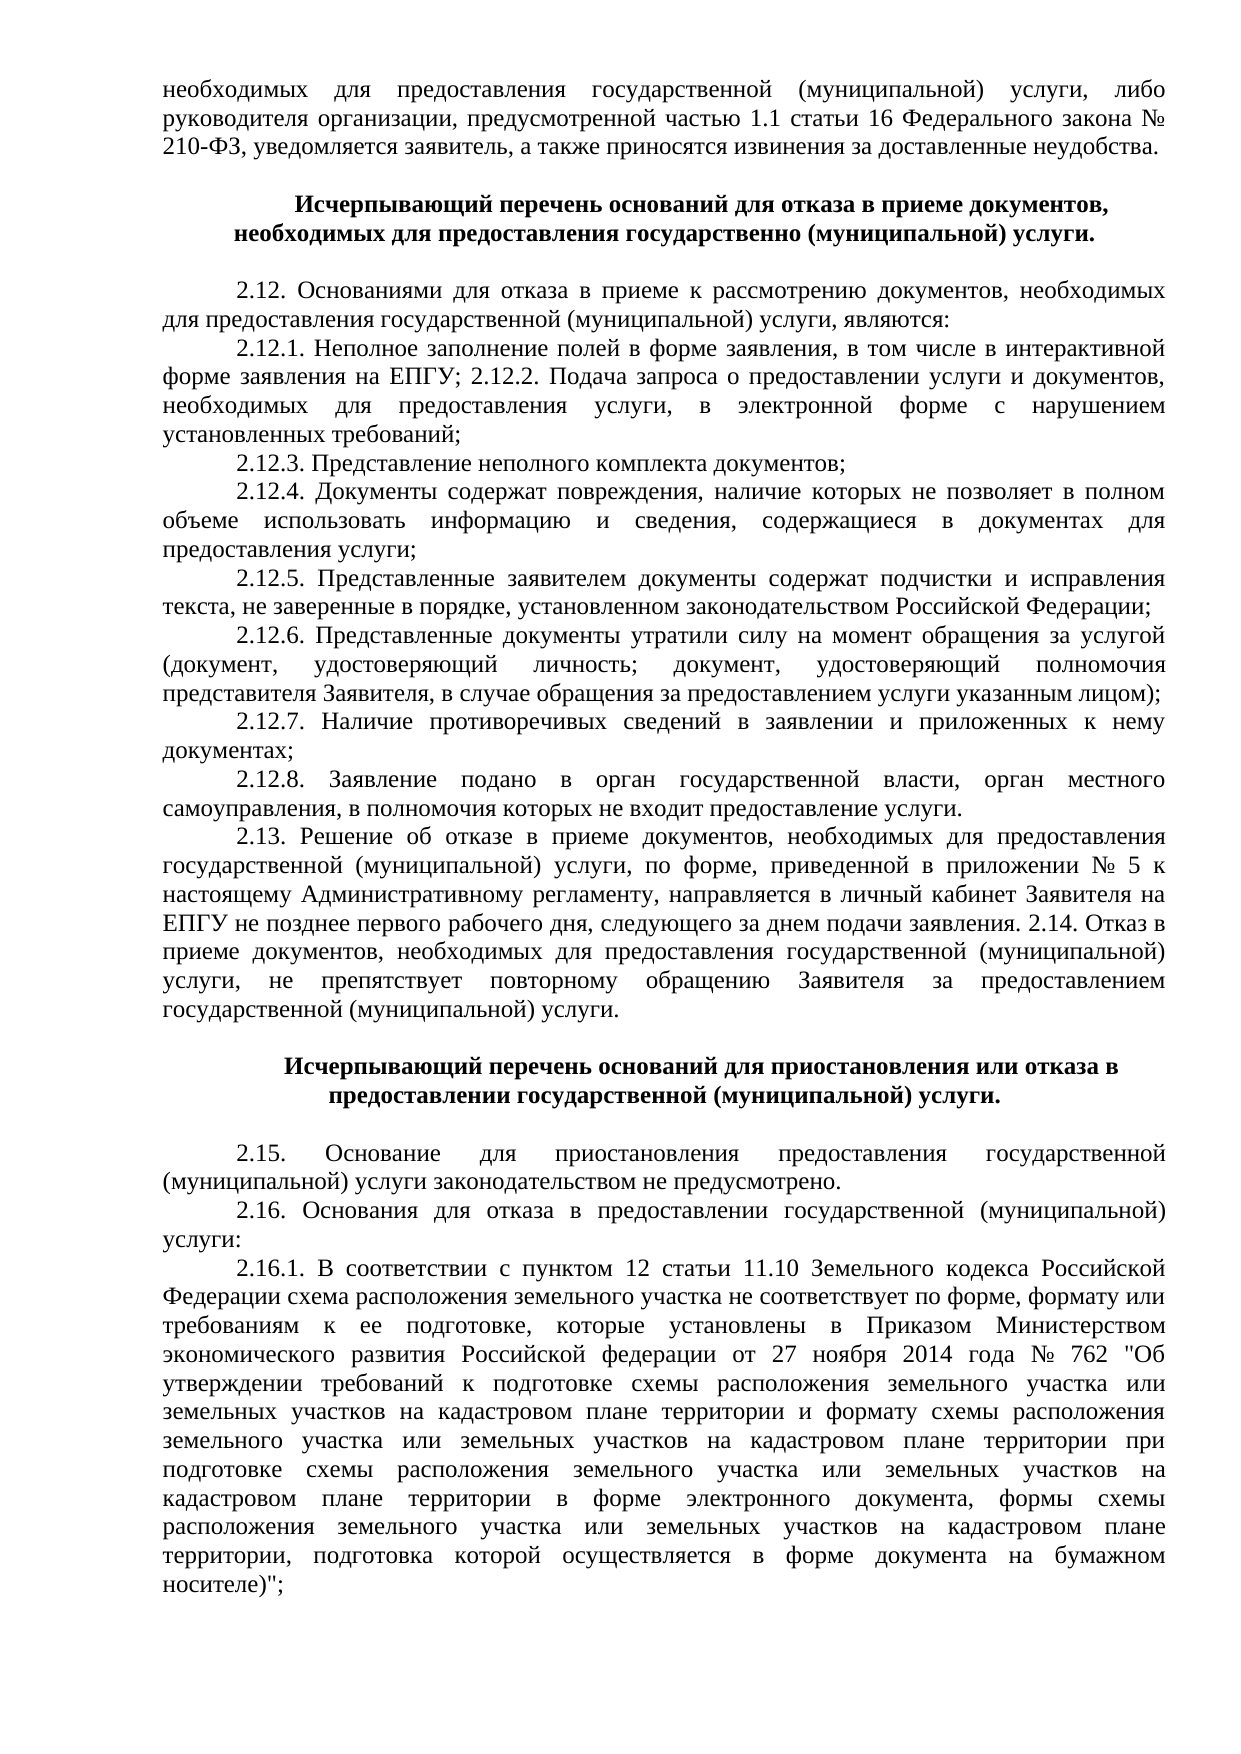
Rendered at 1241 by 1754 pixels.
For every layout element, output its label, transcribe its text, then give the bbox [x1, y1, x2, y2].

text Исчерпывающий перечень оснований для приостановления или отказа в предоставлении государственной (муниципальной) услуги. [162, 1051, 1167, 1109]
text 2.12.1. Неполное заполнение полей в форме заявления, в том числе в интерактивной форме заявления на ЕПГУ; 2.12.2. Подача запроса о предоставлении услуги и документов, необходимых для предоставления услуги, в электронной форме с нарушением установленных требований; [162, 333, 1167, 448]
text 2.15. Основание для приостановления предоставления государственной (муниципальной) услуги законодательством не предусмотрено. [162, 1138, 1167, 1195]
text 2.12. Основаниями для отказа в приеме к рассмотрению документов, необходимых для предоставления государственной (муниципальной) услуги, являются: [162, 275, 1167, 333]
text 2.12.3. Представление неполного комплекта документов; [162, 448, 1167, 476]
text 2.16.1. В соответствии с пунктом 12 статьи 11.10 Земельного кодекса Российской Федерации схема расположения земельного участка не соответствует по форме, формату или требованиям к ее подготовке, которые установлены в Приказом Министерством экономического развития Российской федерации от 27 ноября 2014 года № 762 "Об утверждении требований к подготовке схемы расположения земельного участка или земельных участков на кадастровом плане территории и формату схемы расположения земельного участка или земельных участков на кадастровом плане территории при подготовке схемы расположения земельного участка или земельных участков на кадастровом плане территории в форме электронного документа, формы схемы расположения земельного участка или земельных участков на кадастровом плане территории, подготовка которой осуществляется в форме документа на бумажном носителе)"; [162, 1253, 1167, 1598]
text 2.12.7. Наличие противоречивых сведений в заявлении и приложенных к нему документах; [162, 706, 1167, 764]
text 2.12.6. Представленные документы утратили силу на момент обращения за услугой (документ, удостоверяющий личность; документ, удостоверяющий полномочия представителя Заявителя, в случае обращения за предоставлением услуги указанным лицом); [162, 620, 1167, 706]
text 2.13. Решение об отказе в приеме документов, необходимых для предоставления государственной (муниципальной) услуги, по форме, приведенной в приложении № 5 к настоящему Административному регламенту, направляется в личный кабинет Заявителя на ЕПГУ не позднее первого рабочего дня, следующего за днем подачи заявления. 2.14. Отказ в приеме документов, необходимых для предоставления государственной (муниципальной) услуги, не препятствует повторному обращению Заявителя за предоставлением государственной (муниципальной) услуги. [162, 821, 1167, 1023]
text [162, 74, 1167, 160]
text 2.12.4. Документы содержат повреждения, наличие которых не позволяет в полном объеме использовать информацию и сведения, содержащиеся в документах для предоставления услуги; [162, 476, 1167, 563]
text 2.12.8. Заявление подано в орган государственной власти, орган местного самоуправления, в полномочия которых не входит предоставление услуги. [162, 764, 1167, 821]
text Исчерпывающий перечень оснований для отказа в приеме документов, необходимых для предоставления государственно (муниципальной) услуги. [162, 189, 1167, 246]
text 2.12.5. Представленные заявителем документы содержат подчистки и исправления текста, не заверенные в порядке, установленном законодательством Российской Федерации; [162, 563, 1167, 620]
text 2.16. Основания для отказа в предоставлении государственной (муниципальной) услуги: [162, 1195, 1167, 1253]
